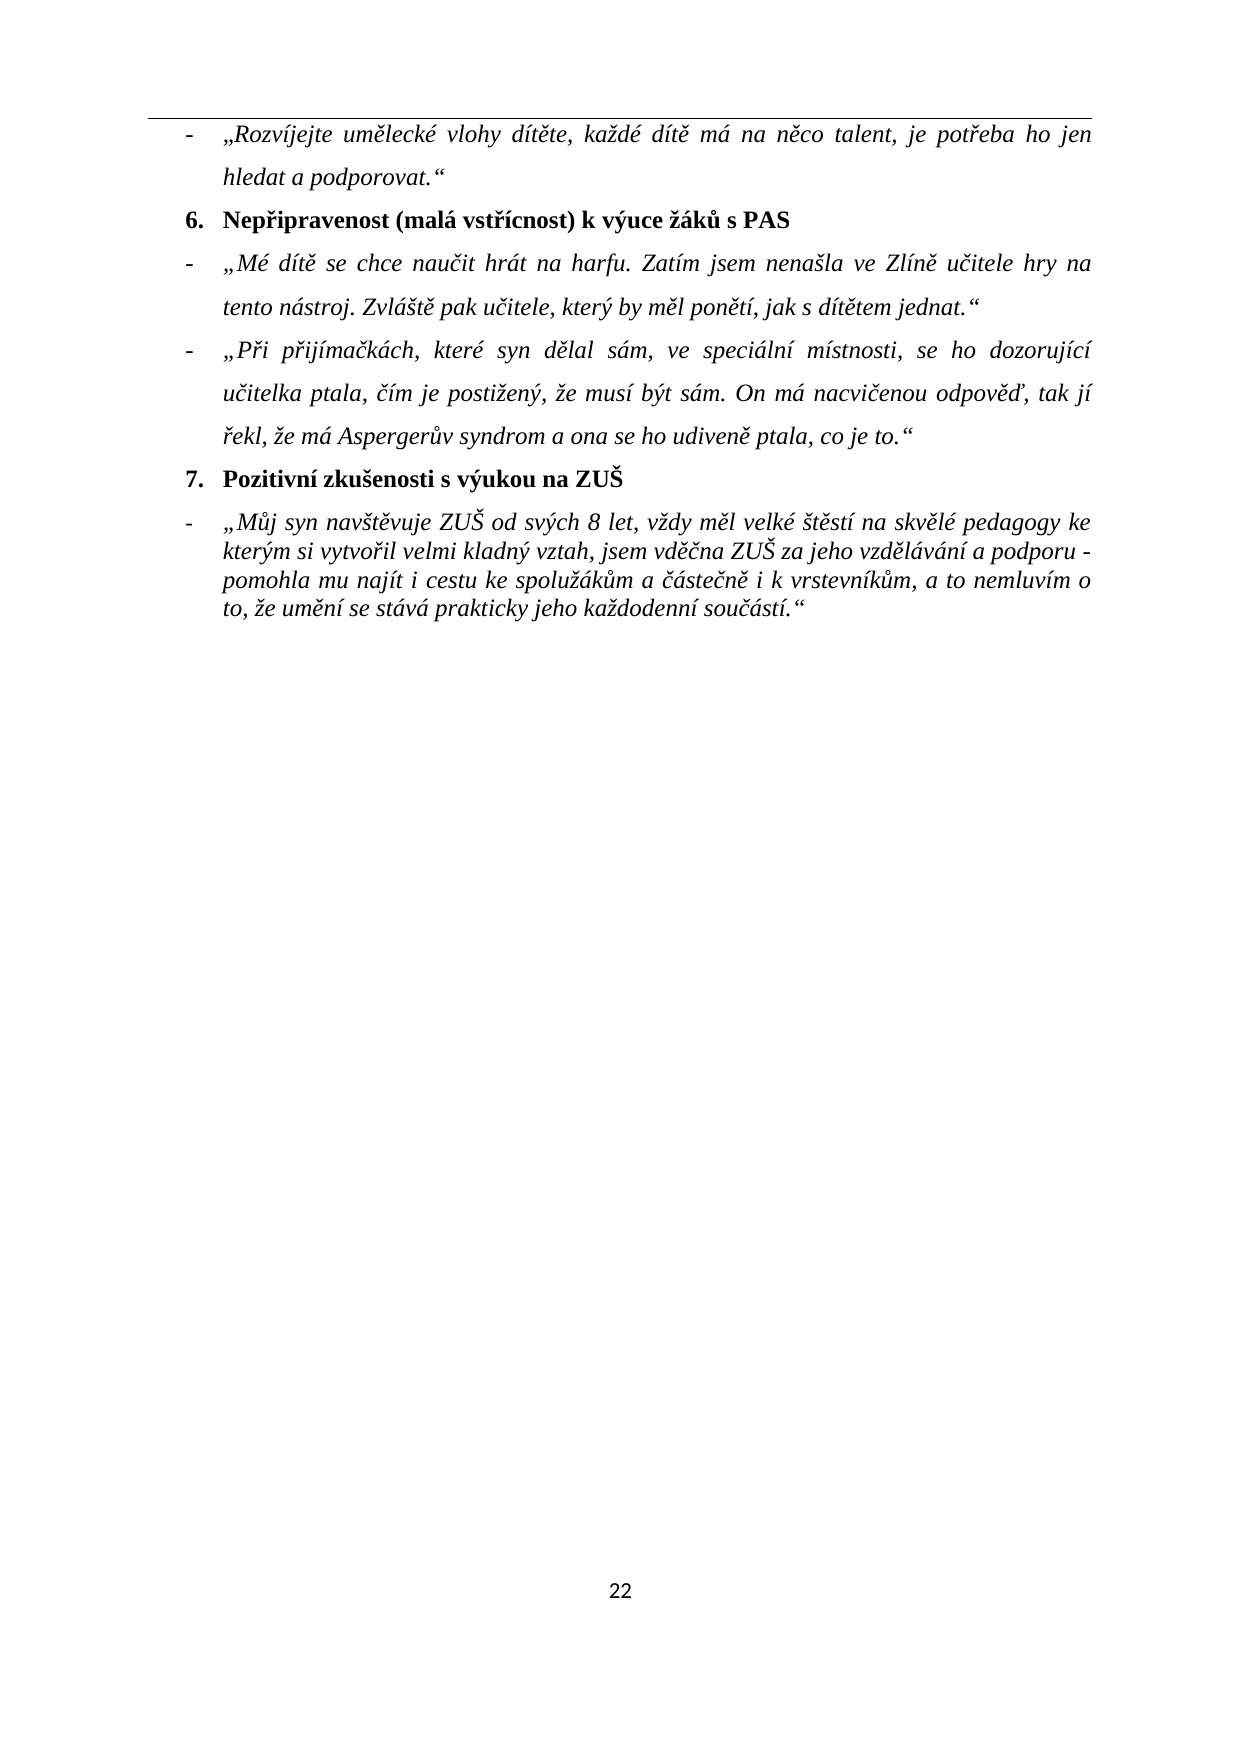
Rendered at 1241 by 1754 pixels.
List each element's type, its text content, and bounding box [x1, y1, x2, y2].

list Nepřipravenost (malá vstřícnost) k výuce žáků s PAS [185, 205, 1092, 234]
list Pozitivní zkušenosti s výukou na ZUŠ [185, 464, 1092, 493]
list „Při přijímačkách, které syn dělal sám, ve speciální místnosti, se ho dozorující učitelka ptala, čím je postižený, že musí být sám. On má nacvičenou odpověď, tak jí řekl, že má Aspergerův syndrom a ona se ho udiveně ptala, co je to.“ [185, 335, 1092, 450]
list „Můj syn navštěvuje ZUŠ od svých 8 let, vždy měl velké štěstí na skvělé pedagogy ke kterým si vytvořil velmi kladný vztah, jsem vděčna ZUŠ za jeho vzdělávání a podporu - pomohla mu najít i cestu ke spolužákům a částečně i k vrstevníkům, a to nemluvím o to, že umění se stává prakticky jeho každodenní součástí.“ [185, 507, 1092, 622]
list „Rozvíjejte umělecké vlohy dítěte, každé dítě má na něco talent, je potřeba ho jen hledat a podporovat.“ [185, 119, 1092, 191]
list „Mé dítě se chce naučit hrát na harfu. Zatím jsem nenašla ve Zlíně učitele hry na tento nástroj. Zvláště pak učitele, který by měl ponětí, jak s dítětem jednat.“ [185, 248, 1092, 320]
